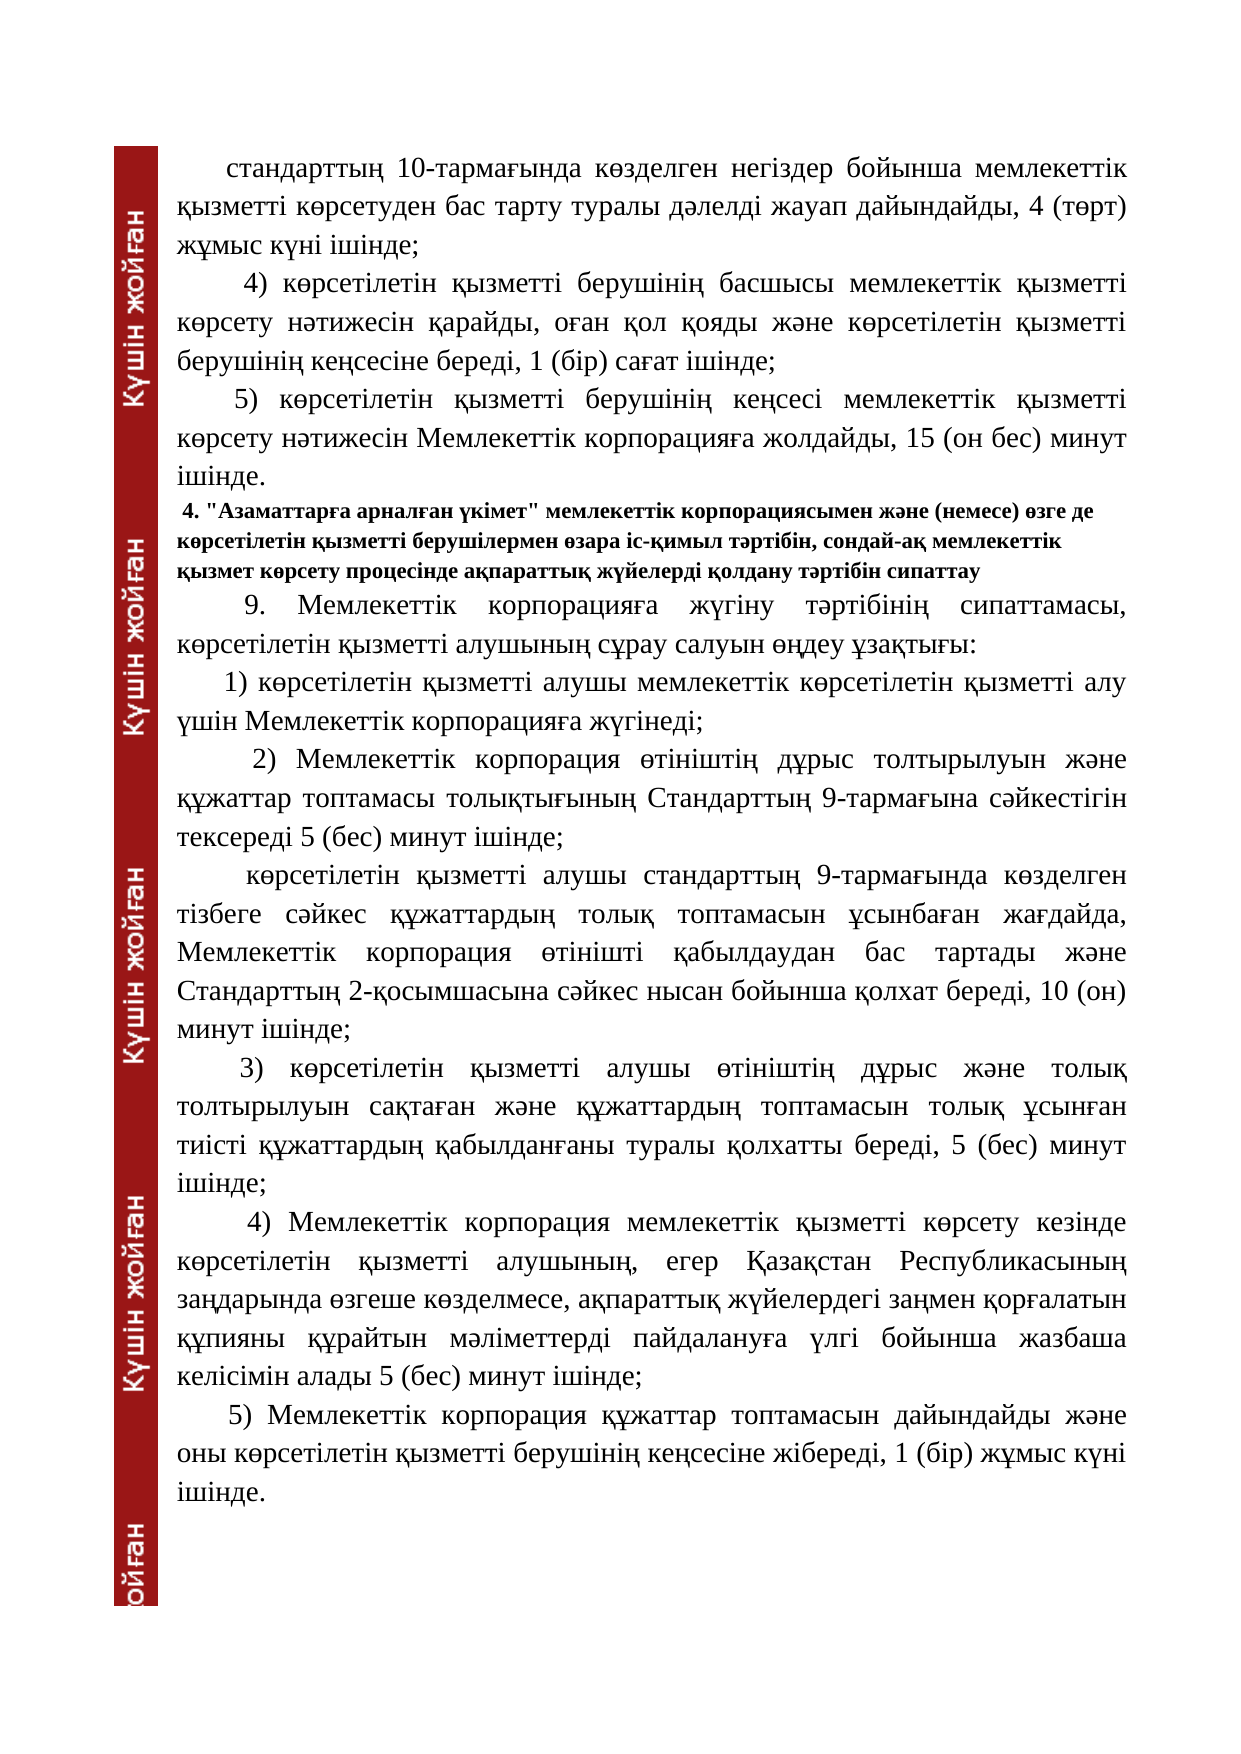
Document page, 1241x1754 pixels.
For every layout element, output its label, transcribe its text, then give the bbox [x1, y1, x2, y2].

picture [114, 737, 158, 742]
picture [114, 1392, 158, 1397]
text 4. "Азаматтарға арналған үкімет" мемлекеттік корпорациясымен және (немесе) өзге де көрсетілетін қызметті берушілермен өзара іс-қимыл тәртібін, сондай-ақ мемлекеттік қызмет көрсету процесінде ақпараттық жүйелерді қолдану тәртібін сипаттау [112, 497, 1128, 584]
text стандарттың 10-тармағында көзделген негіздер бойынша мемлекеттік қызметті көрсетуден бас тарту туралы дәлелді жауап дайындайды, 4 (төрт) жұмыс күні ішінде; [112, 150, 1128, 261]
text 4) Мемлекеттік корпорация мемлекеттік қызметті көрсету кезінде көрсетілетін қызметті алушының, егер Қазақстан Республикасының заңдарында өзгеше көзделмесе, ақпараттық жүйелердегі заңмен қорғалатын құпияны құрайтын мәліметтерді пайдалануға үлгі бойынша жазбаша келісімін алады 5 (бес) минут ішінде; [112, 1204, 1128, 1392]
picture [114, 376, 158, 381]
picture [114, 1199, 158, 1204]
text 3) көрсетілетін қызметті алушы өтініштің дұрыс және толық толтырылуын сақтаған және құжаттардың топтамасын толық ұсынған тиісті құжаттардың қабылданғаны туралы қолхатты береді, 5 (бес) минут ішінде; [112, 1050, 1128, 1199]
text 9. Мемлекеттік корпорацияға жүгіну тәртібінің сипаттамасы, көрсетілетін қызметті алушының сұрау салуын өңдеу ұзақтығы: [112, 587, 1128, 659]
text 5) Мемлекеттік корпорация құжаттар топтамасын дайындайды және оны көрсетілетін қызметті берушінің кеңсесіне жібереді, 1 (бір) жұмыс күні ішінде. [112, 1397, 1128, 1507]
text 2) Мемлекеттік корпорация өтініштің дұрыс толтырылуын және құжаттар топтамасы толықтығының Стандарттың 9-тармағына сәйкестігін тексереді 5 (бес) минут ішінде; [112, 742, 1128, 852]
picture [114, 1507, 158, 1606]
text 4) көрсетілетін қызметті берушінің басшысы мемлекеттік қызметті көрсету нәтижесін қарайды, оған қол қояды және көрсетілетін қызметті берушінің кеңсесіне береді, 1 (бір) сағат ішінде; [112, 266, 1128, 376]
text 1) көрсетілетін қызметті алушы мемлекеттік көрсетілетін қызметті алу үшін Мемлекеттік корпорацияға жүгінеді; [112, 664, 1128, 737]
picture [114, 261, 158, 266]
text көрсетілетін қызметті алушы стандарттың 9-тармағында көзделген тізбеге сәйкес құжаттардың толық топтамасын ұсынбаған жағдайда, Мемлекеттік корпорация өтінішті қабылдаудан бас тартады және Стандарттың 2-қосымшасына сәйкес нысан бойынша қолхат береді, 10 (он) минут ішінде; [112, 857, 1128, 1045]
picture [114, 492, 158, 497]
picture [114, 659, 158, 664]
picture [114, 852, 158, 857]
text 5) көрсетілетін қызметті берушінің кеңсесі мемлекеттік қызметті көрсету нәтижесін Мемлекеттік корпорацияға жолдайды, 15 (он бес) минут ішінде. [112, 381, 1128, 492]
picture [114, 146, 158, 150]
picture [114, 1045, 158, 1050]
